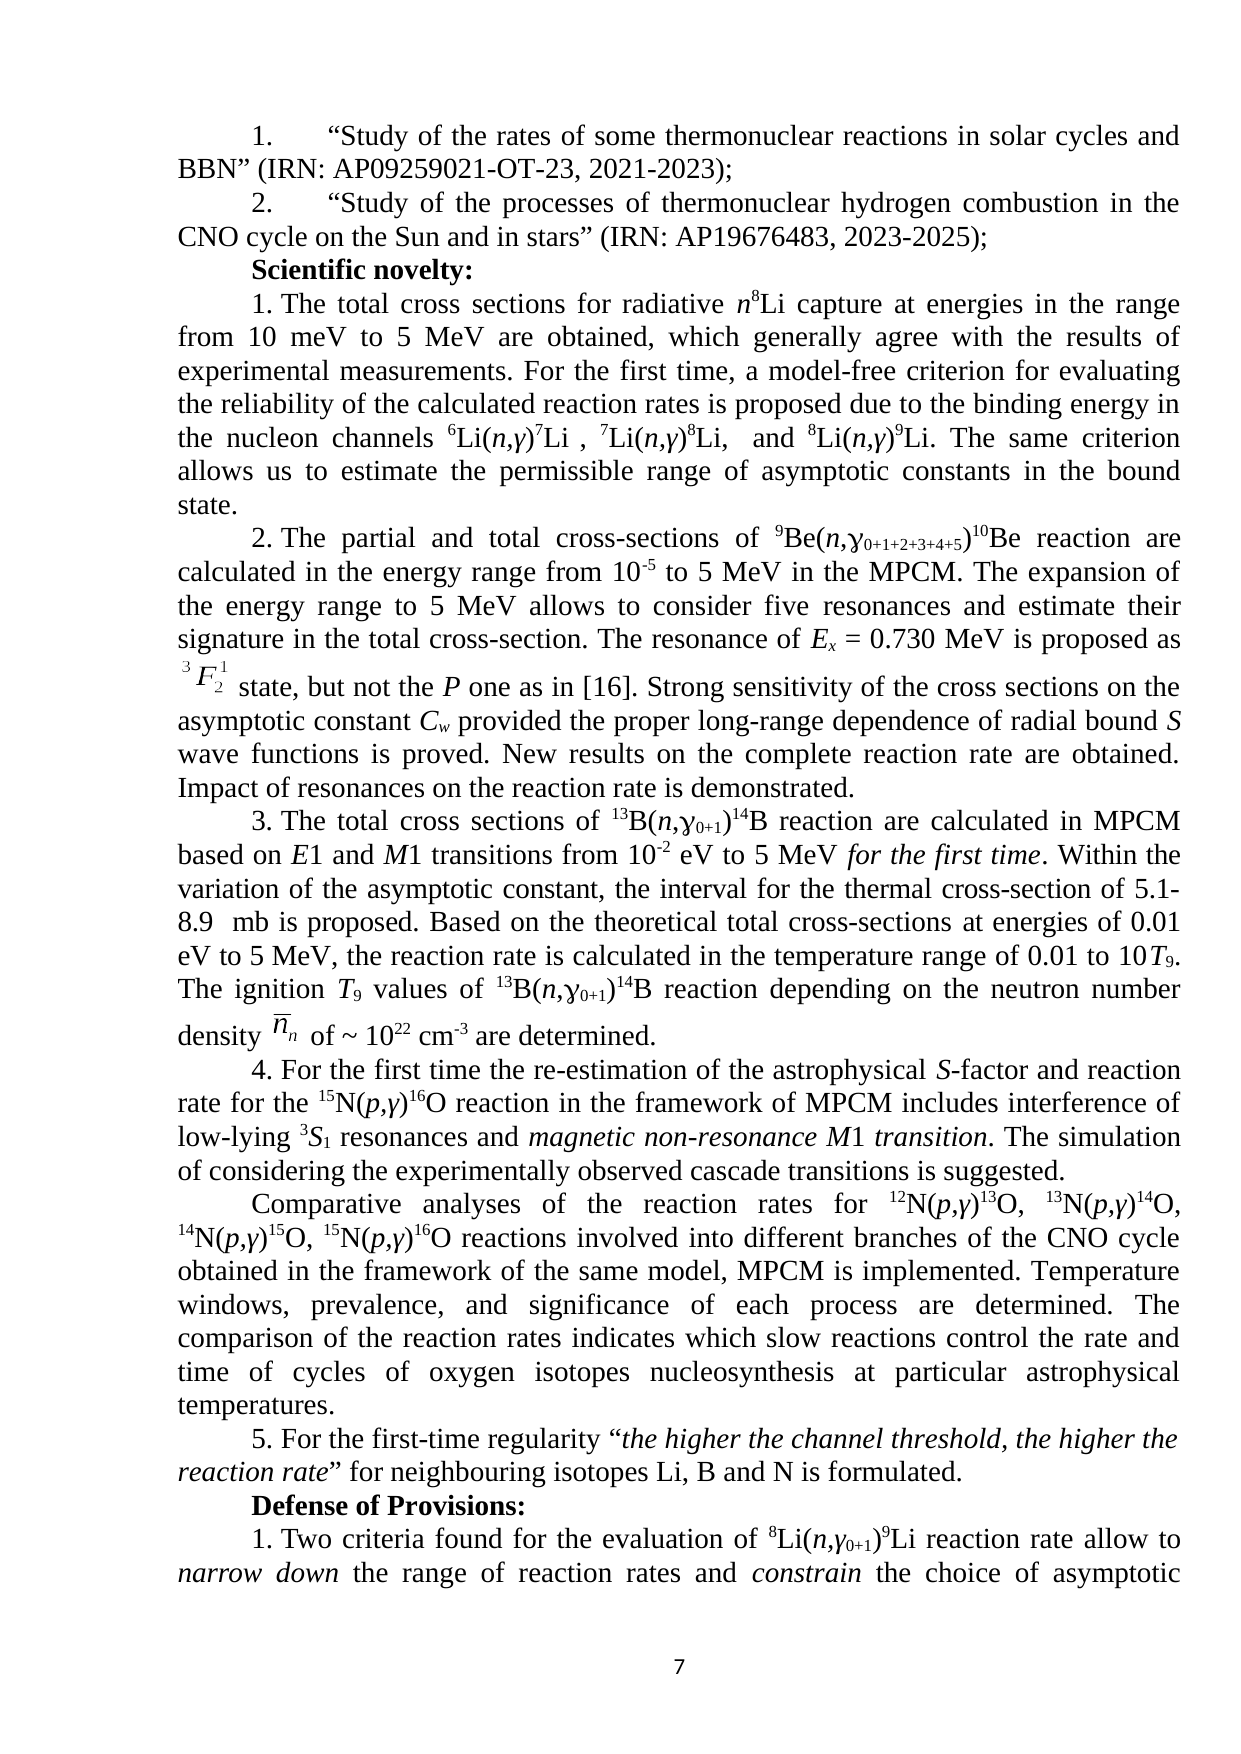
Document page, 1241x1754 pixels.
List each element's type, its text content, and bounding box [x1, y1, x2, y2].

list For the first time the re-estimation of the astrophysical S-factor and reaction rate for the 15N(p,γ)16O reaction in the framework of MPCM includes interference of low-lying 3S1 resonances and magnetic non-resonance M1 transition. The simulation of considering the experimentally observed cascade transitions is suggested. [177, 1052, 1181, 1186]
list “Study of the rates of some thermonuclear reactions in solar cycles and BBN” (IRN: AP09259021-OT-23, 2021-2023); [177, 118, 1181, 185]
text Scientific novelty: [177, 252, 1181, 286]
list The partial and total cross-sections of 9Be(n,0+1+2+3+4+5)10Be reaction are calculated in the energy range from 10-5 to 5 MeV in the MPCM. The expansion of the energy range to 5 MeV allows to consider five resonances and estimate their signature in the total cross-section. The resonance of Ex = 0.730 MeV is proposed as state, but not the P one as in [16]. Strong sensitivity of the cross sections on the asymptotic constant Cw provided the proper long-range dependence of radial bound S wave functions is proved. New results on the complete reaction rate are obtained. Impact of resonances on the reaction rate is demonstrated. [177, 521, 1181, 803]
text Defense of Provisions: [177, 1488, 1181, 1522]
list The total cross sections of 13B(n,0+1)14B reaction are calculated in MPCM based on E1 and M1 transitions from 10-2 eV to 5 MeV for the first time. Within the variation of the asymptotic constant, the interval for the thermal cross-section of 5.1- 8.9 mb is proposed. Based on the theoretical total cross-sections at energies of 0.01 eV to 5 MeV, the reaction rate is calculated in the temperature range of 0.01 to 10T9. The ignition T9 values of 13B(n,0+1)14B reaction depending on the neutron number density of ~ 1022 cm-3 are determined. [177, 803, 1181, 1052]
list The total cross sections for radiative n8Li capture at energies in the range from 10 meV to 5 MeV are obtained, which generally agree with the results of experimental measurements. For the first time, a model-free criterion for evaluating the reliability of the calculated reaction rates is proposed due to the binding energy in the nucleon channels 6Li(n,γ)7Li , 7Li(n,γ)8Li, and 8Li(n,γ)9Li. The same criterion allows us to estimate the permissible range of asymptotic constants in the bound state. [177, 286, 1181, 521]
list “Study of the processes of thermonuclear hydrogen combustion in the CNO cycle on the Sun and in stars” (IRN: AP19676483, 2023-2025); [177, 185, 1181, 252]
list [177, 1522, 1181, 1589]
text Comparative analyses of the reaction rates for 12N(p,γ)13O, 13N(p,γ)14O, 14N(p,γ)15O, 15N(p,γ)16O reactions involved into different branches of the CNO cycle obtained in the framework of the same model, MPCM is implemented. Temperature windows, prevalence, and significance of each process are determined. The comparison of the reaction rates indicates which slow reactions control the rate and time of cycles of oxygen isotopes nucleosynthesis at particular astrophysical temperatures. [177, 1186, 1181, 1421]
list For the first-time regularity “the higher the channel threshold, the higher the reaction rate” for neighbouring isotopes Li, B and N is formulated. [177, 1421, 1181, 1488]
